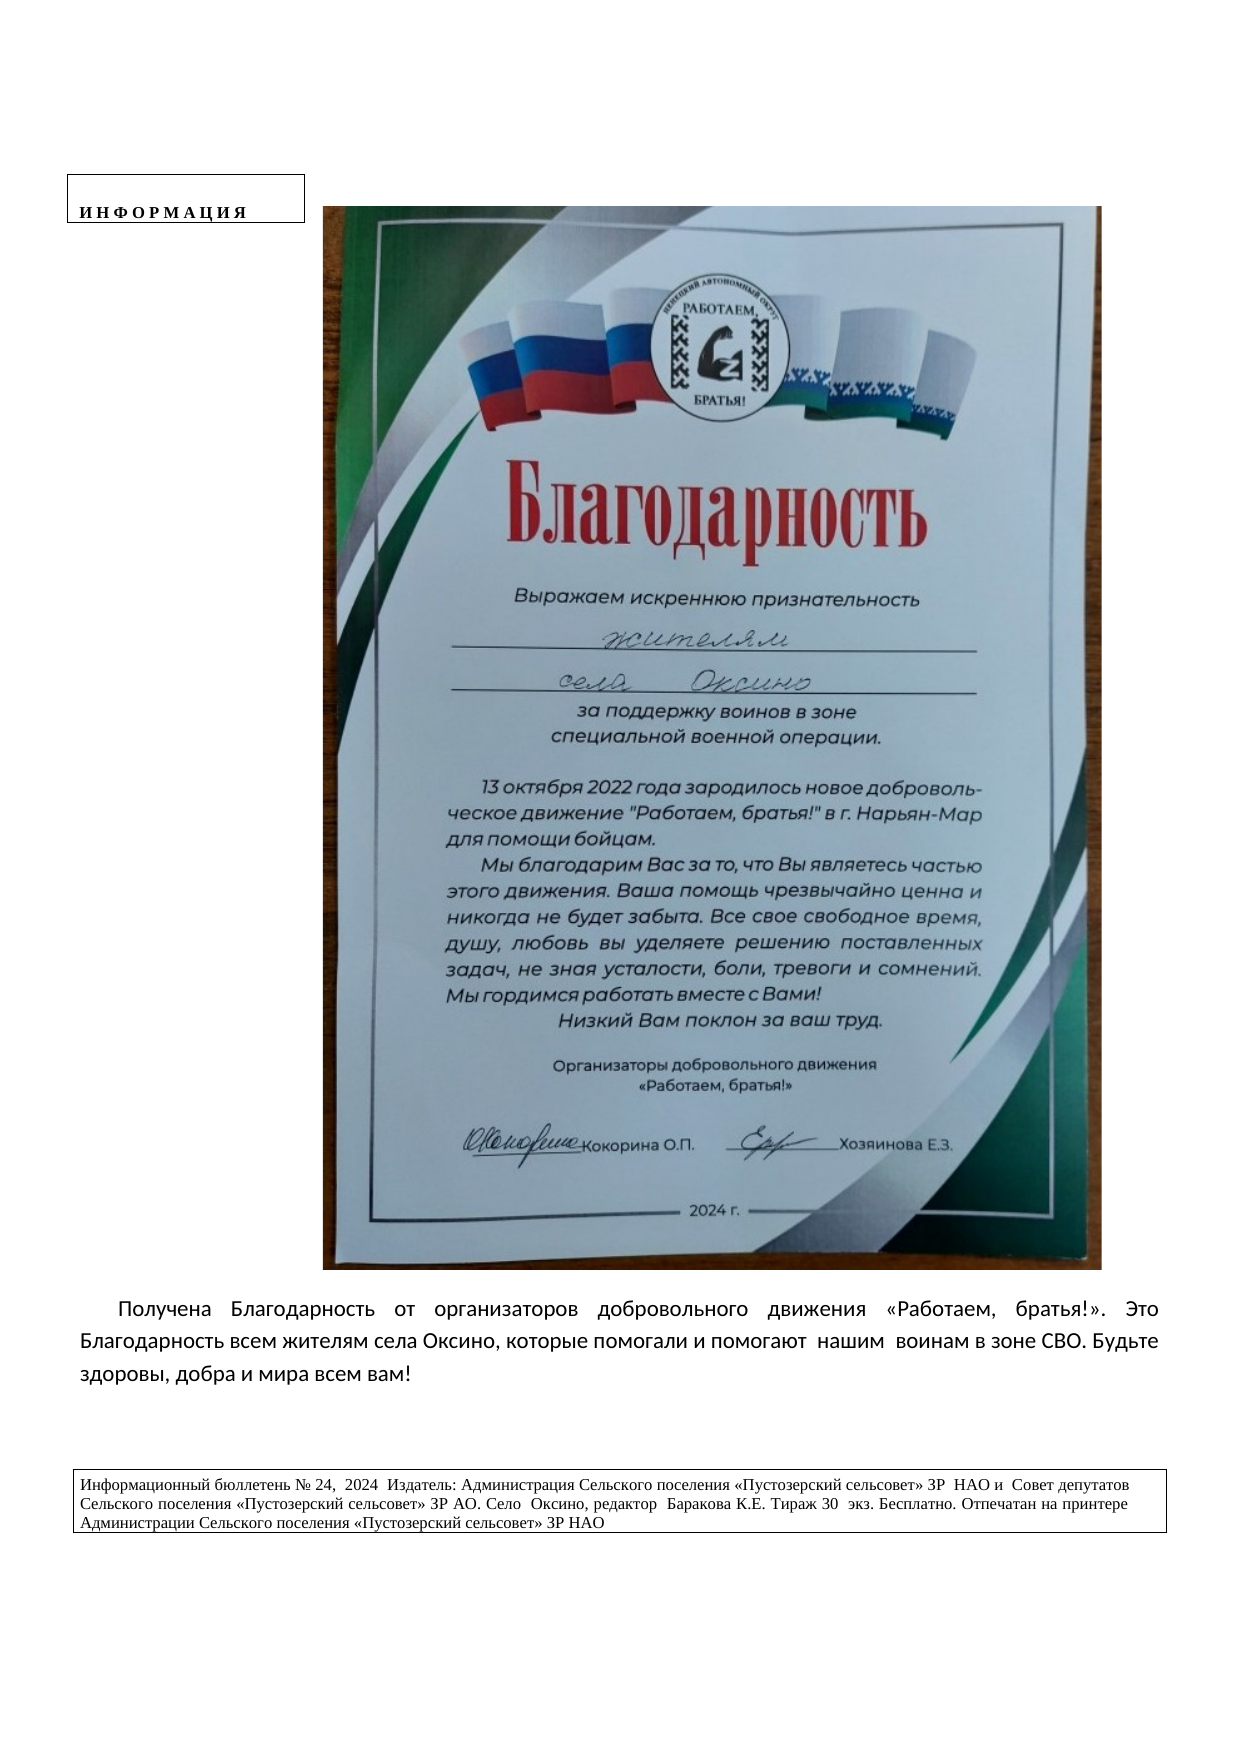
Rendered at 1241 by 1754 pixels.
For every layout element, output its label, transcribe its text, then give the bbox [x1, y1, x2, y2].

picture [322, 206, 1102, 1270]
text Получена Благодарность от организаторов добровольного движения «Работаем, братья!». Это Благодарность всем жителям села Оксино, которые помогали и помогают нашим воинам в зоне СВО. Будьте здоровы, добра и мира всем вам! [80, 1294, 1161, 1387]
text Информационный бюллетень № 24, 2024 Издатель: Администрация Сельского поселения «Пустозерский сельсовет» ЗР НАО и Совет депутатов Сельского поселения «Пустозерский сельсовет» ЗР АО. Село Оксино, редактор Баракова К.Е. Тираж 30 экз. Бесплатно. Отпечатан на принтере Администрации Сельского поселения «Пустозерский сельсовет» ЗР НАО [74, 1470, 1166, 1532]
table_header И Н Ф О Р М А Ц И Я [68, 175, 304, 222]
